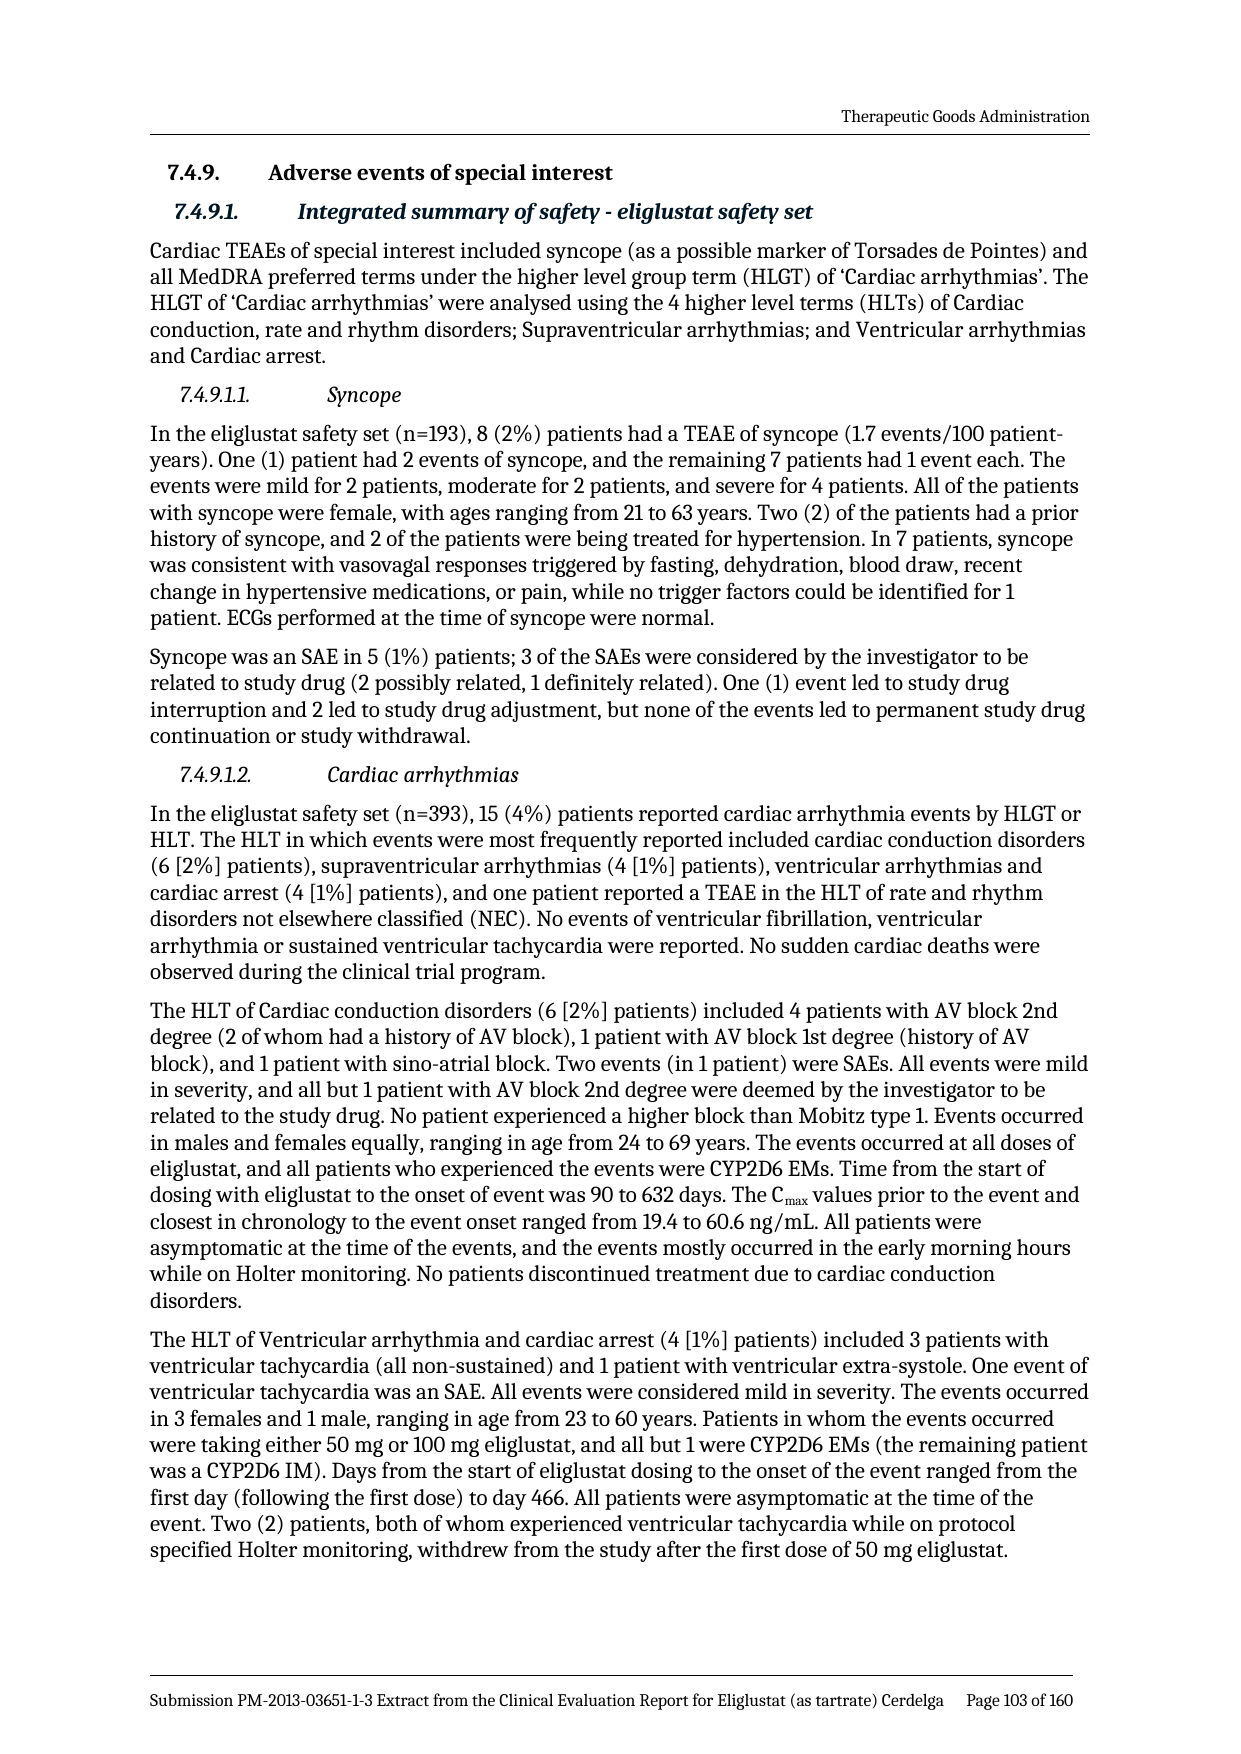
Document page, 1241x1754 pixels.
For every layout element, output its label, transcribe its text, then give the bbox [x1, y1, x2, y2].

text In the eliglustat safety set (n=193), 8 (2%) patients had a TEAE of syncope (1.7 events/100 patient-years). One (1) patient had 2 events of syncope, and the remaining 7 patients had 1 event each. The events were mild for 2 patients, moderate for 2 patients, and severe for 4 patients. All of the patients with syncope were female, with ages ranging from 21 to 63 years. Two (2) of the patients had a prior history of syncope, and 2 of the patients were being treated for hypertension. In 7 patients, syncope was consistent with vasovagal responses triggered by fasting, dehydration, blood draw, recent change in hypertensive medications, or pain, while no trigger factors could be identified for 1 patient. ECGs performed at the time of syncope were normal. [150, 421, 1090, 631]
text Syncope was an SAE in 5 (1%) patients; 3 of the SAEs were considered by the investigator to be related to study drug (2 possibly related, 1 definitely related). One (1) event led to study drug interruption and 2 led to study drug adjustment, but none of the events led to permanent study drug continuation or study withdrawal. [150, 644, 1090, 749]
subtitle Cardiac arrhythmias [179, 762, 1090, 788]
subtitle Integrated summary of safety - eliglustat safety set [174, 198, 1090, 225]
text The HLT of Ventricular arrhythmia and cardiac arrest (4 [1%] patients) included 3 patients with ventricular tachycardia (all non-sustained) and 1 patient with ventricular extra-systole. One event of ventricular tachycardia was an SAE. All events were considered mild in severity. The events occurred in 3 females and 1 male, ranging in age from 23 to 60 years. Patients in whom the events occurred were taking either 50 mg or 100 mg eliglustat, and all but 1 were CYP2D6 EMs (the remaining patient was a CYP2D6 IM). Days from the start of eliglustat dosing to the onset of the event ranged from the first day (following the first dose) to day 466. All patients were asymptomatic at the time of the event. Two (2) patients, both of whom experienced ventricular tachycardia while on protocol specified Holter monitoring, withdrew from the study after the first dose of 50 mg eliglustat. [150, 1326, 1090, 1563]
subtitle Syncope [179, 382, 1090, 408]
subtitle Adverse events of special interest [168, 160, 1090, 186]
text The HLT of Cardiac conduction disorders (6 [2%] patients) included 4 patients with AV block 2nd degree (2 of whom had a history of AV block), 1 patient with AV block 1st degree (history of AV block), and 1 patient with sino-atrial block. Two events (in 1 patient) were SAEs. All events were mild in severity, and all but 1 patient with AV block 2nd degree were deemed by the investigator to be related to the study drug. No patient experienced a higher block than Mobitz type 1. Events occurred in males and females equally, ranging in age from 24 to 69 years. The events occurred at all doses of eliglustat, and all patients who experienced the events were CYP2D6 EMs. Time from the start of dosing with eliglustat to the onset of event was 90 to 632 days. The Cmax values prior to the event and closest in chronology to the event onset ranged from 19.4 to 60.6 ng/mL. All patients were asymptomatic at the time of the events, and the events mostly occurred in the early morning hours while on Holter monitoring. No patients discontinued treatment due to cardiac conduction disorders. [150, 998, 1090, 1314]
text In the eliglustat safety set (n=393), 15 (4%) patients reported cardiac arrhythmia events by HLGT or HLT. The HLT in which events were most frequently reported included cardiac conduction disorders (6 [2%] patients), supraventricular arrhythmias (4 [1%] patients), ventricular arrhythmias and cardiac arrest (4 [1%] patients), and one patient reported a TEAE in the HLT of rate and rhythm disorders not elsewhere classified (NEC). No events of ventricular fibrillation, ventricular arrhythmia or sustained ventricular tachycardia were reported. No sudden cardiac deaths were observed during the clinical trial program. [150, 801, 1090, 985]
text Cardiac TEAEs of special interest included syncope (as a possible marker of Torsades de Pointes) and all MedDRA preferred terms under the higher level group term (HLGT) of ‘Cardiac arrhythmias’. The HLGT of ‘Cardiac arrhythmias’ were analysed using the 4 higher level terms (HLTs) of Cardiac conduction, rate and rhythm disorders; Supraventricular arrhythmias; and Ventricular arrhythmias and Cardiac arrest. [150, 237, 1090, 369]
